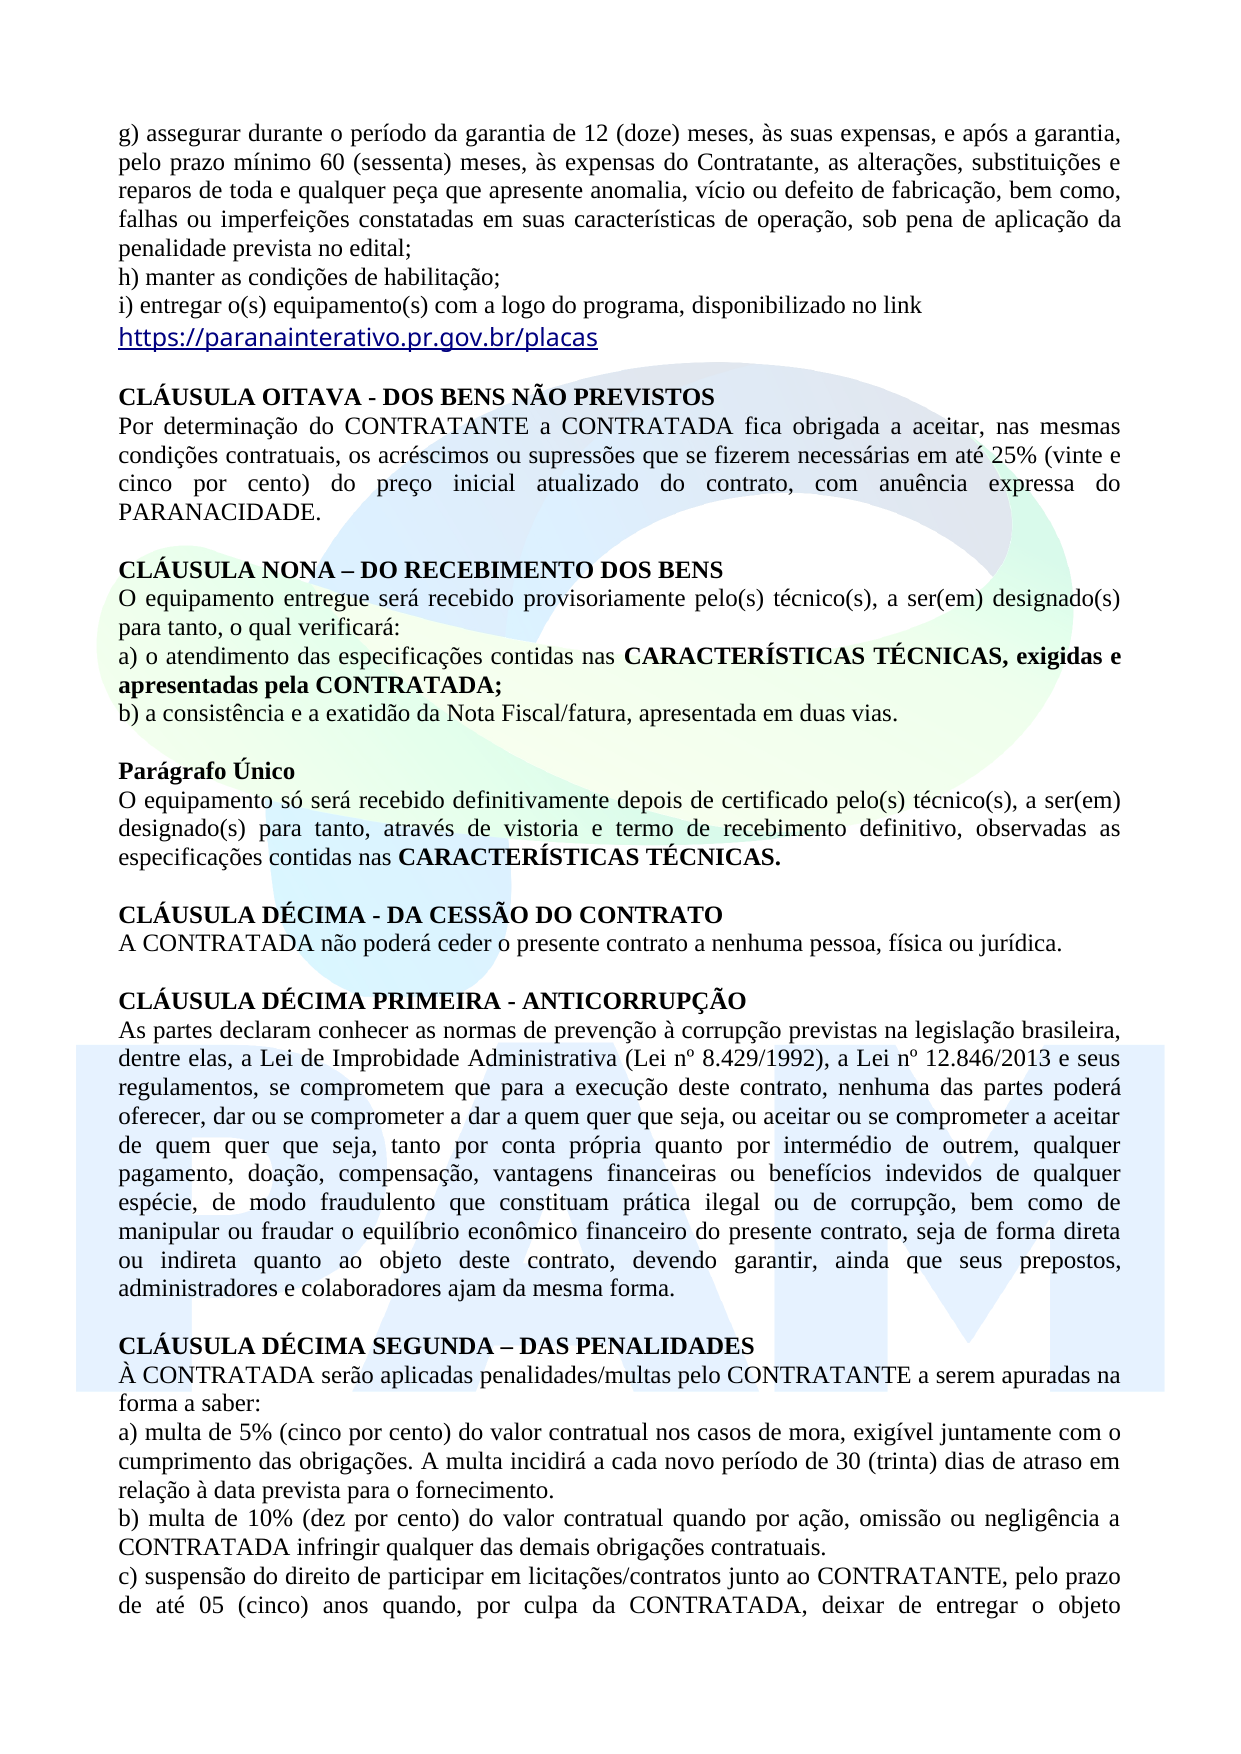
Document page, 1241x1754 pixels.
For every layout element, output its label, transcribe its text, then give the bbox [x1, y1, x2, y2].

text h) manter as condições de habilitação; [118, 262, 1122, 291]
text O equipamento entregue será recebido provisoriamente pelo(s) técnico(s), a ser(em) designado(s) para tanto, o qual verificará: [118, 583, 1122, 641]
text CLÁUSULA NONA – DO RECEBIMENTO DOS BENS [118, 555, 1122, 583]
text https://paranainterativo.pr.gov.br/placas [118, 319, 1122, 353]
text b) multa de 10% (dez por cento) do valor contratual quando por ação, omissão ou negligência a CONTRATADA infringir qualquer das demais obrigações contratuais. [118, 1503, 1122, 1561]
text À CONTRATADA serão aplicadas penalidades/multas pelo CONTRATANTE a serem apuradas na forma a saber: [118, 1360, 1122, 1417]
text CLÁUSULA DÉCIMA - DA CESSÃO DO CONTRATO [118, 900, 1122, 928]
text a) o atendimento das especificações contidas nas CARACTERÍSTICAS TÉCNICAS, exigidas e apresentadas pela CONTRATADA; [118, 641, 1122, 698]
text g) assegurar durante o período da garantia de 12 (doze) meses, às suas expensas, e após a garantia, pelo prazo mínimo 60 (sessenta) meses, às expensas do Contratante, as alterações, substituições e reparos de toda e qualquer peça que apresente anomalia, vício ou defeito de fabricação, bem como, falhas ou imperfeições constatadas em suas características de operação, sob pena de aplicação da penalidade prevista no edital; [118, 118, 1122, 262]
text CLÁUSULA OITAVA - DOS BENS NÃO PREVISTOS [118, 382, 1122, 411]
text i) entregar o(s) equipamento(s) com a logo do programa, disponibilizado no link [118, 291, 1122, 319]
text As partes declaram conhecer as normas de prevenção à corrupção previstas na legislação brasileira, dentre elas, a Lei de Improbidade Administrativa (Lei nº 8.429/1992), a Lei nº 12.846/2013 e seus regulamentos, se comprometem que para a execução deste contrato, nenhuma das partes poderá oferecer, dar ou se comprometer a dar a quem quer que seja, ou aceitar ou se comprometer a aceitar de quem quer que seja, tanto por conta própria quanto por intermédio de outrem, qualquer pagamento, doação, compensação, vantagens financeiras ou benefícios indevidos de qualquer espécie, de modo fraudulento que constituam prática ilegal ou de corrupção, bem como de manipular ou fraudar o equilíbrio econômico financeiro do presente contrato, seja de forma direta ou indireta quanto ao objeto deste contrato, devendo garantir, ainda que seus prepostos, administradores e colaboradores ajam da mesma forma. [118, 1015, 1122, 1302]
text CLÁUSULA DÉCIMA SEGUNDA – DAS PENALIDADES [118, 1331, 1122, 1360]
text CLÁUSULA DÉCIMA PRIMEIRA - ANTICORRUPÇÃO [118, 986, 1122, 1015]
text A CONTRATADA não poderá ceder o presente contrato a nenhuma pessoa, física ou jurídica. [118, 928, 1122, 957]
text a) multa de 5% (cinco por cento) do valor contratual nos casos de mora, exigível juntamente com o cumprimento das obrigações. A multa incidirá a cada novo período de 30 (trinta) dias de atraso em relação à data prevista para o fornecimento. [118, 1417, 1122, 1503]
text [118, 1561, 1122, 1618]
text O equipamento só será recebido definitivamente depois de certificado pelo(s) técnico(s), a ser(em) designado(s) para tanto, através de vistoria e termo de recebimento definitivo, observadas as especificações contidas nas CARACTERÍSTICAS TÉCNICAS. [118, 785, 1122, 871]
text Por determinação do CONTRATANTE a CONTRATADA fica obrigada a aceitar, nas mesmas condições contratuais, os acréscimos ou supressões que se fizerem necessárias em até 25% (vinte e cinco por cento) do preço inicial atualizado do contrato, com anuência expressa do PARANACIDADE. [118, 411, 1122, 526]
text b) a consistência e a exatidão da Nota Fiscal/fatura, apresentada em duas vias. [118, 698, 1122, 727]
text Parágrafo Único [118, 756, 1122, 785]
